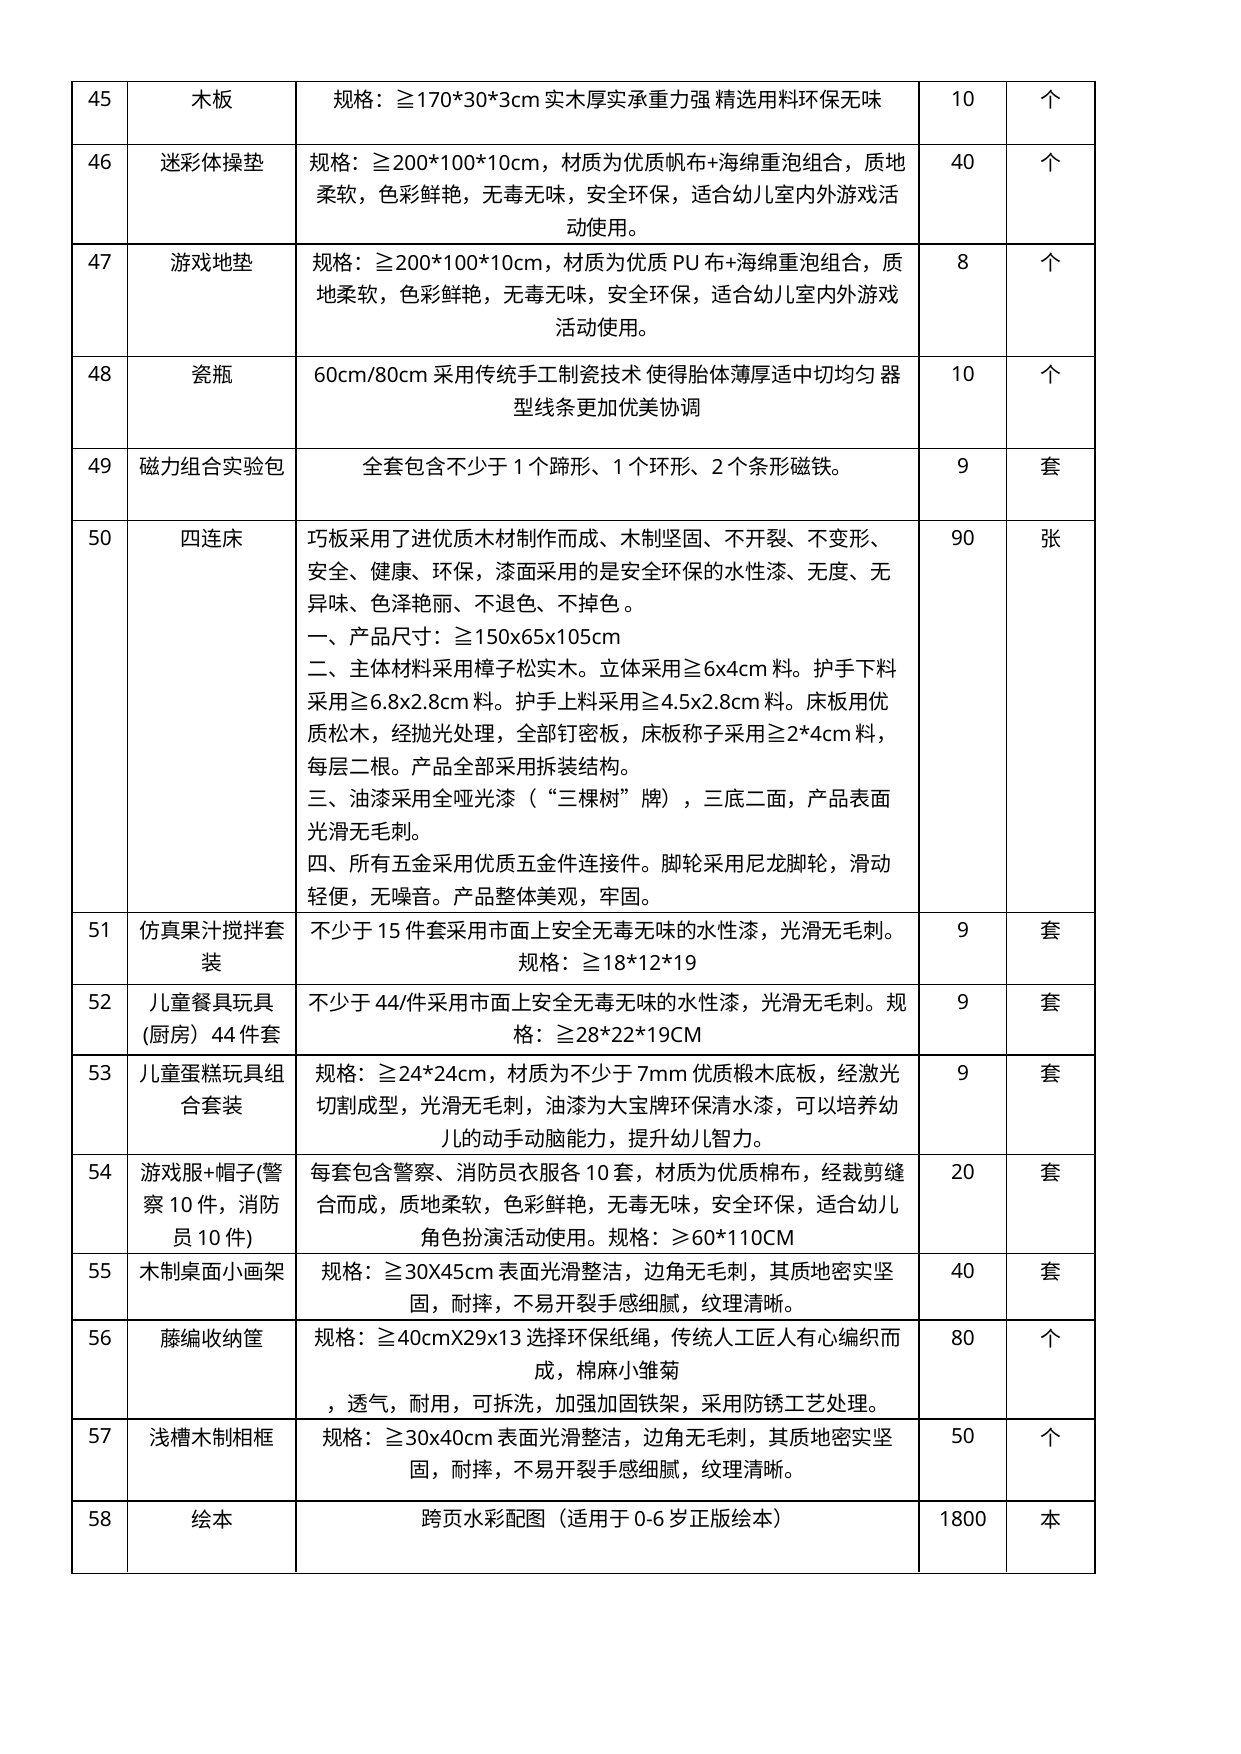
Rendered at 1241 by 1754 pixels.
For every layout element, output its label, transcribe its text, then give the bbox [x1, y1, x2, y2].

table_cell 58 [73, 1502, 127, 1572]
table_cell 52 [73, 985, 127, 1054]
table_cell 张 [1007, 521, 1094, 911]
table_cell 90 [920, 521, 1006, 911]
table_cell 规格：≧200*100*10cm，材质为优质帆布+海绵重泡组合，质地柔软，色彩鲜艳，无毒无味，安全环保，适合幼儿室内外游戏活动使用。 [297, 145, 918, 243]
table_cell 不少于44/件采用市面上安全无毒无味的水性漆，光滑无毛刺。规格：≧28*22*19CM [297, 985, 918, 1054]
table_cell 54 [73, 1155, 127, 1252]
table_cell 10 [920, 82, 1006, 143]
table_cell 9 [920, 985, 1006, 1054]
table_cell 仿真果汁搅拌套装 [128, 913, 295, 984]
table_cell 51 [73, 913, 127, 984]
table_cell 四连床 [128, 521, 295, 911]
table_cell 8 [920, 245, 1006, 356]
table_cell 50 [73, 521, 127, 911]
table_cell 46 [73, 145, 127, 243]
table_cell 每套包含警察、消防员衣服各10套，材质为优质棉布，经裁剪缝合而成，质地柔软，色彩鲜艳，无毒无味，安全环保，适合幼儿角色扮演活动使用。规格：≥60*110CM [297, 1155, 918, 1252]
table_cell 55 [73, 1254, 127, 1319]
table_cell 49 [73, 449, 127, 520]
table_cell 游戏服+帽子(警察10件，消防员10件) [128, 1155, 295, 1252]
table_cell 跨页水彩配图（适用于0-6岁正版绘本） [297, 1502, 918, 1572]
table_cell 个 [1007, 145, 1094, 243]
table_cell 40 [920, 145, 1006, 243]
table_cell 游戏地垫 [128, 245, 295, 356]
table_cell 47 [73, 245, 127, 356]
table_cell 规格：≧30x40cm表面光滑整洁，边角无毛刺，其质地密实坚固，耐摔，不易开裂手感细腻，纹理清晰。 [297, 1420, 918, 1500]
table_cell 儿童蛋糕玩具组合套装 [128, 1056, 295, 1153]
table_cell 80 [920, 1321, 1006, 1418]
table_cell 套 [1007, 985, 1094, 1054]
table_cell 10 [920, 357, 1006, 447]
table_cell 9 [920, 449, 1006, 520]
table_cell 本 [1007, 1502, 1094, 1572]
table_cell 木板 [128, 82, 295, 143]
table_cell 56 [73, 1321, 127, 1418]
table_cell 迷彩体操垫 [128, 145, 295, 243]
table_cell 个 [1007, 1321, 1094, 1418]
table_cell 48 [73, 357, 127, 447]
table_cell 规格：≧24*24cm，材质为不少于7mm优质椴木底板，经激光切割成型，光滑无毛刺，油漆为大宝牌环保清水漆，可以培养幼儿的动手动脑能力，提升幼儿智力。 [297, 1056, 918, 1153]
table_cell 套 [1007, 449, 1094, 520]
table_cell 9 [920, 913, 1006, 984]
table_cell 不少于15件套采用市面上安全无毒无味的水性漆，光滑无毛刺。规格：≧18*12*19 [297, 913, 918, 984]
table_cell 浅槽木制相框 [128, 1420, 295, 1500]
table_cell 儿童餐具玩具(厨房）44件套 [128, 985, 295, 1054]
table_cell 53 [73, 1056, 127, 1153]
table_cell 规格：≧200*100*10cm，材质为优质PU布+海绵重泡组合，质地柔软，色彩鲜艳，无毒无味，安全环保，适合幼儿室内外游戏活动使用。 [297, 245, 918, 356]
table_cell 磁力组合实验包 [128, 449, 295, 520]
table_cell 个 [1007, 245, 1094, 356]
table_cell 套 [1007, 1056, 1094, 1153]
table_cell 规格：≧40cmX29x13选择环保纸绳，传统人工匠人有心编织而成，棉麻小雏菊 ，透气，耐用，可拆洗，加强加固铁架，采用防锈工艺处理。 [297, 1321, 918, 1418]
table_cell 20 [920, 1155, 1006, 1252]
table_cell 木制桌面小画架 [128, 1254, 295, 1319]
table_cell 全套包含不少于1个蹄形、1个环形、2个条形磁铁。 [297, 449, 918, 520]
table_cell 巧板采用了进优质木材制作而成、木制坚固、不开裂、不变形、安全、健康、环保，漆面采用的是安全环保的水性漆、无度、无异味、色泽艳丽、不退色、不掉色 。 一、产品尺寸：≧150x65x105cm 二、主体材料采用樟子松实木。立体采用≧6x4cm料。护手下料采用≧6.8x2.8cm料。护手上料采用≧4.5x2.8cm料。床板用优质松木，经抛光处理，全部钉密板，床板称子采用≧2*4cm料，每层二根。产品全部采用拆装结构。 三、油漆采用全哑光漆（“三棵树”牌），三底二面，产品表面光滑无毛刺。 四、所有五金采用优质五金件连接件。脚轮采用尼龙脚轮，滑动轻便，无噪音。产品整体美观，牢固。 [297, 521, 918, 911]
table_cell 规格：≧170*30*3cm实木厚实承重力强 精选用料环保无味 [297, 82, 918, 143]
table_cell 57 [73, 1420, 127, 1500]
table_cell 45 [73, 82, 127, 143]
table_cell 套 [1007, 913, 1094, 984]
table_cell 个 [1007, 82, 1094, 143]
table_cell 50 [920, 1420, 1006, 1500]
table_cell 个 [1007, 1420, 1094, 1500]
table_cell 9 [920, 1056, 1006, 1153]
table_cell 规格：≧30X45cm表面光滑整洁，边角无毛刺，其质地密实坚固，耐摔，不易开裂手感细腻，纹理清晰。 [297, 1254, 918, 1319]
table_cell 套 [1007, 1254, 1094, 1319]
table_cell 瓷瓶 [128, 357, 295, 447]
table_cell 藤编收纳筐 [128, 1321, 295, 1418]
table_cell 60cm/80cm 采用传统手工制瓷技术 使得胎体薄厚适中切均匀 器型线条更加优美协调 [297, 357, 918, 447]
table_cell 套 [1007, 1155, 1094, 1252]
table_cell 绘本 [128, 1502, 295, 1572]
table_cell 1800 [920, 1502, 1006, 1572]
table_cell 个 [1007, 357, 1094, 447]
table_cell 40 [920, 1254, 1006, 1319]
